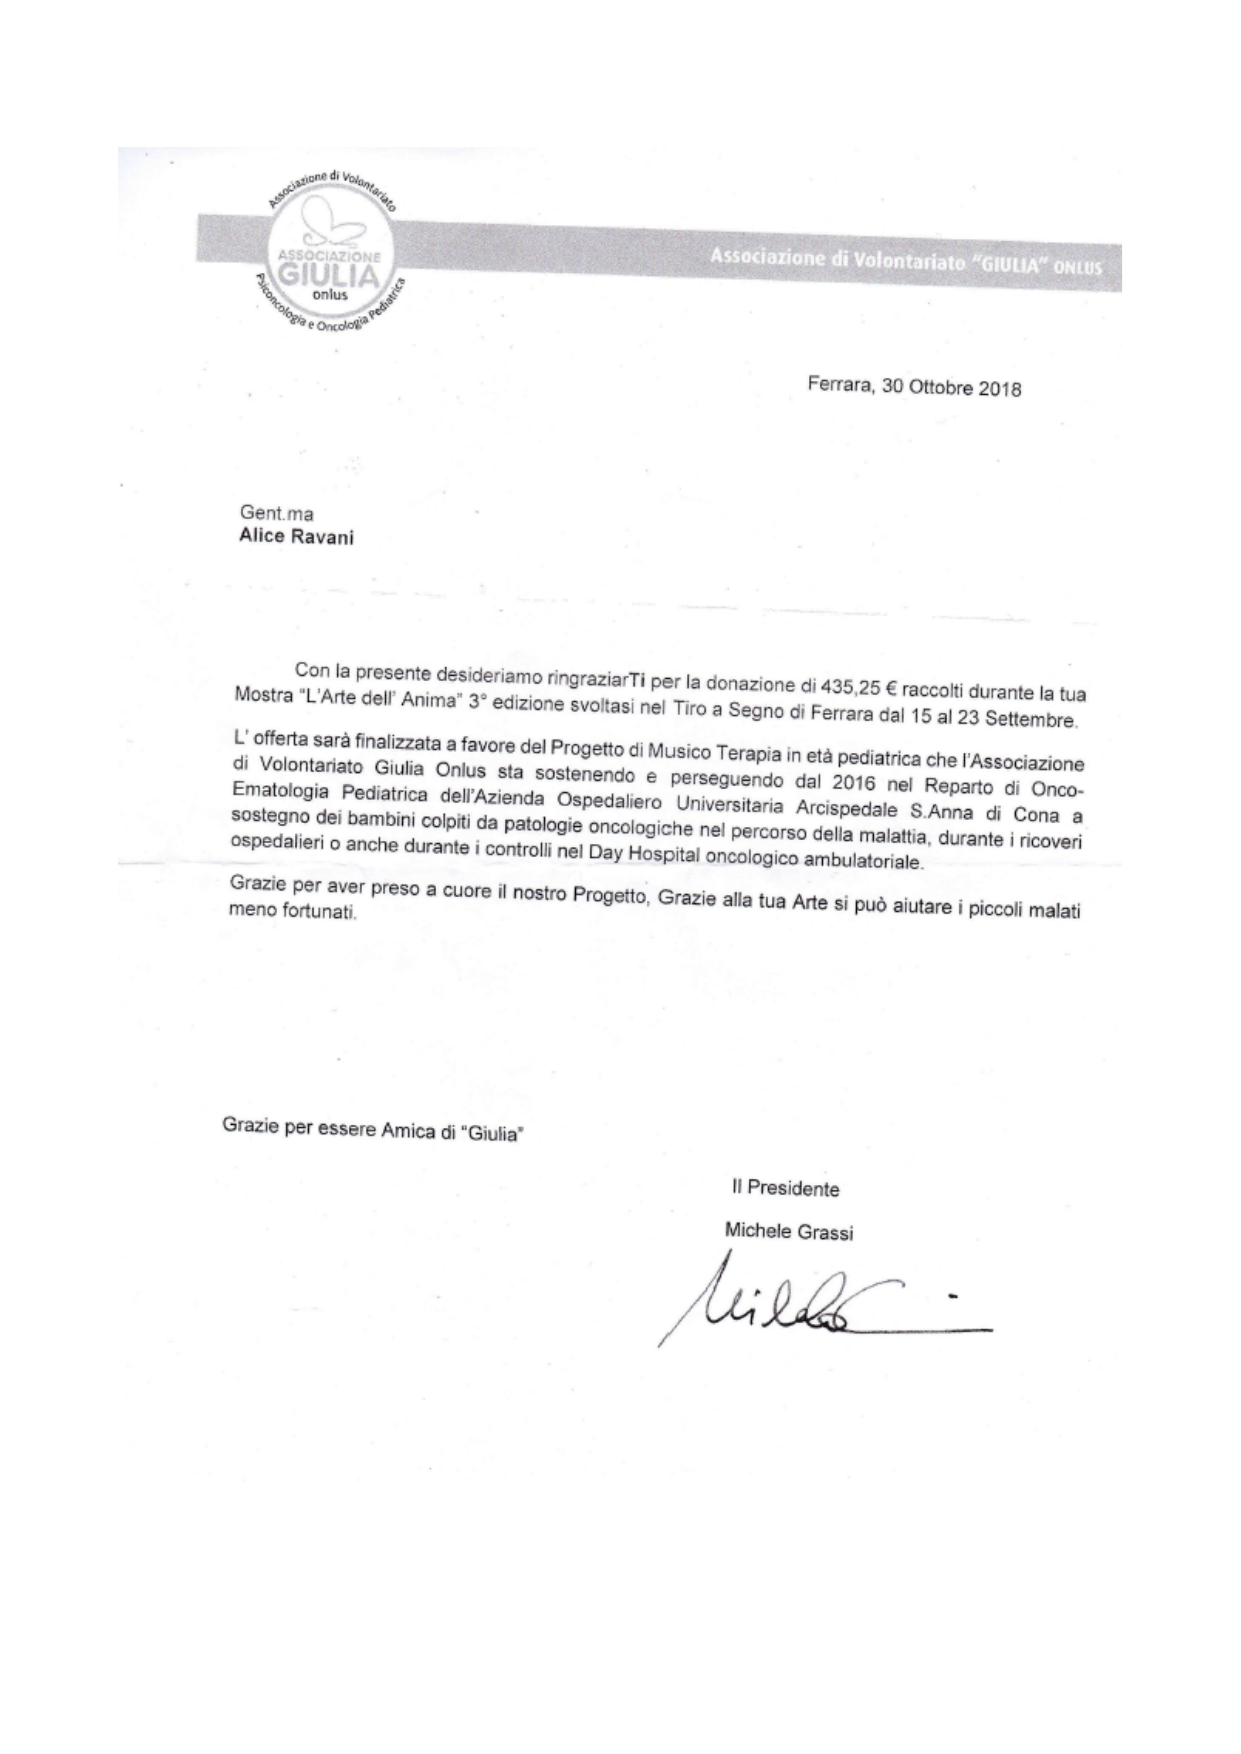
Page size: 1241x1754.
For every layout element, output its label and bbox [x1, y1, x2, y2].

picture [118, 147, 1123, 1482]
